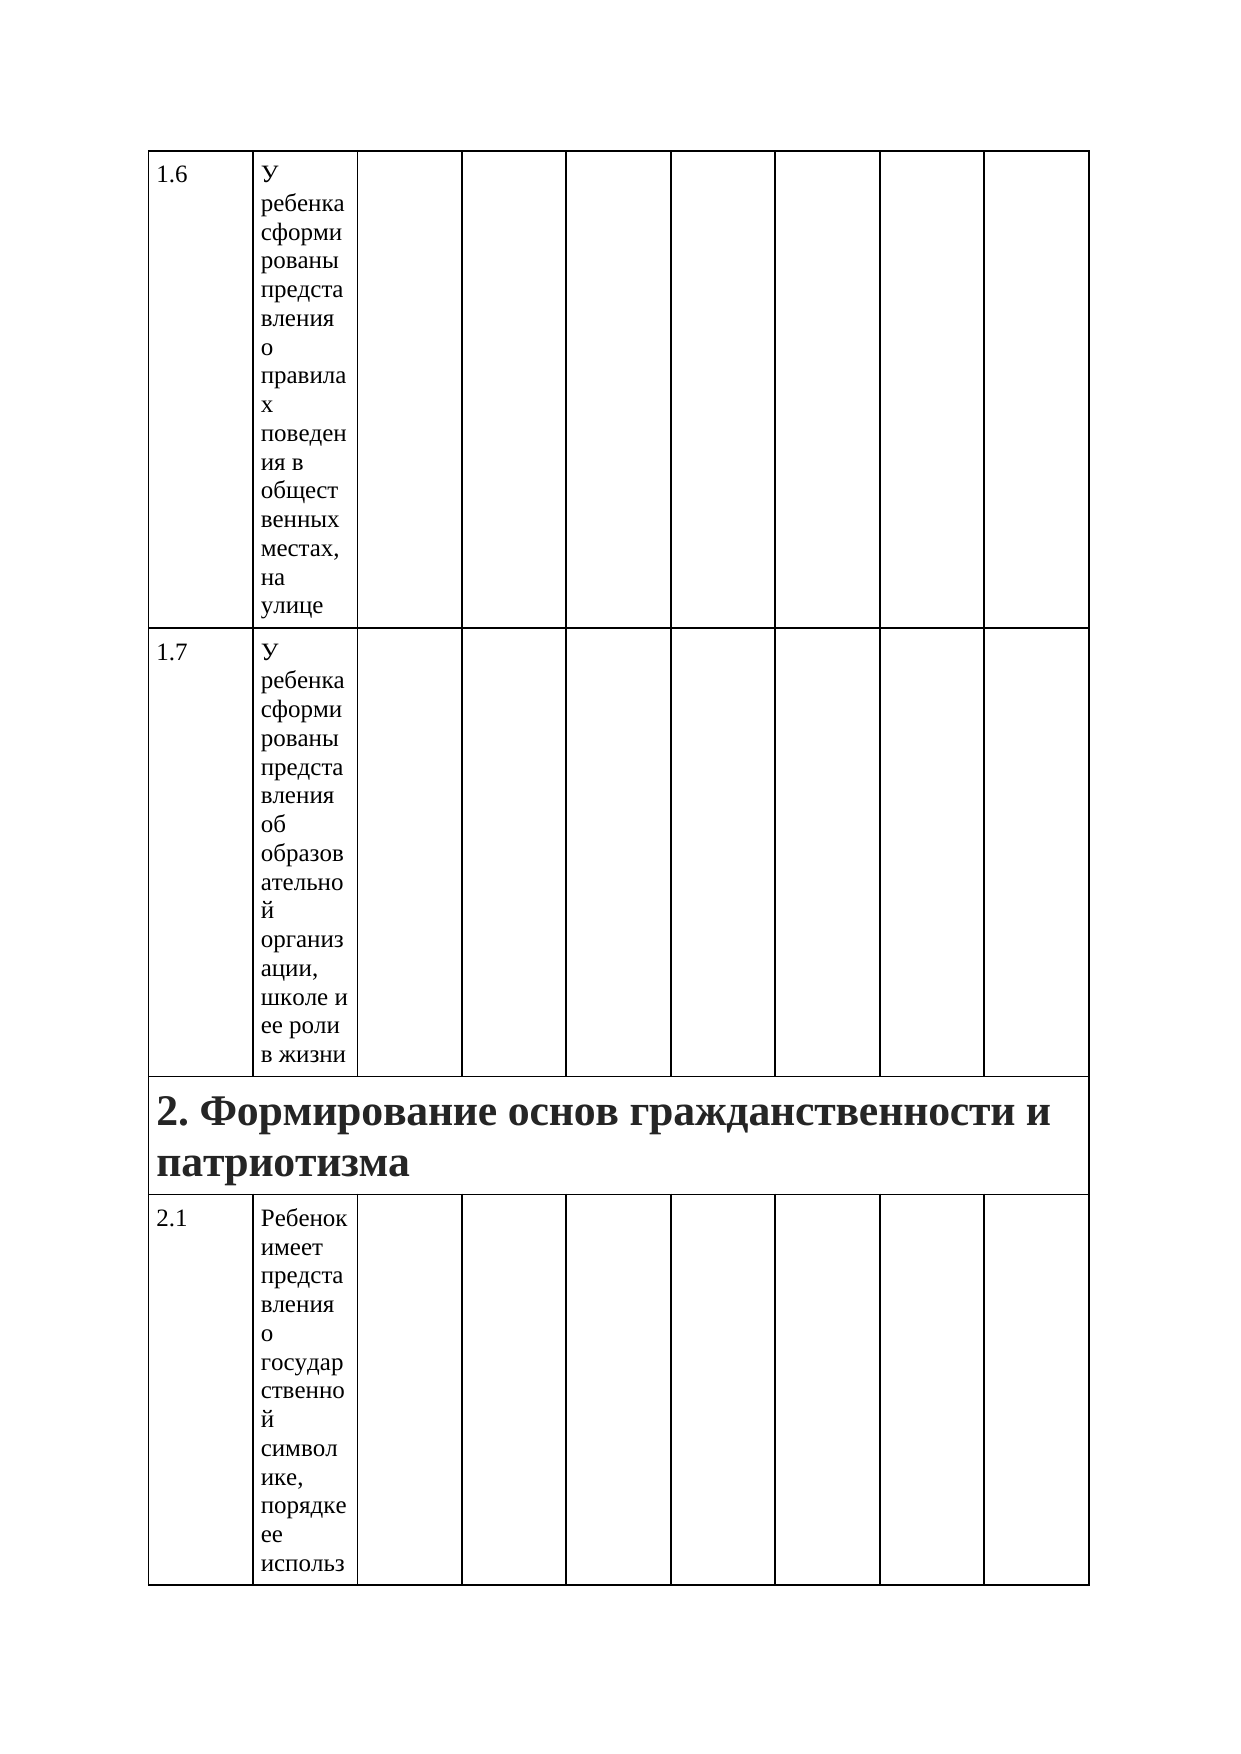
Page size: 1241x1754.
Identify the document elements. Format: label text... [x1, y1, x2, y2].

table_cell [881, 629, 983, 1076]
table_cell [881, 152, 983, 627]
table_cell [776, 1195, 879, 1584]
table_cell [567, 152, 670, 627]
table_cell 1.6 [149, 152, 252, 627]
table_cell [672, 1195, 774, 1584]
table_cell [776, 152, 879, 627]
table_cell 2.1 [149, 1195, 252, 1584]
table_cell [985, 1195, 1088, 1584]
table_cell [358, 1195, 461, 1584]
table_cell [672, 629, 774, 1076]
table_cell [776, 629, 879, 1076]
table_cell У ребенка сформированы представления об образовательной организации, школе и ее роли в жизни [254, 629, 357, 1076]
table_cell [881, 1195, 983, 1584]
table_cell У ребенка сформированы представления о правилах поведения в общественных местах, на улице [254, 152, 357, 627]
table_cell [358, 629, 461, 1076]
table_cell [567, 629, 670, 1076]
table_cell [985, 152, 1088, 627]
table_cell [463, 1195, 565, 1584]
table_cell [254, 1195, 357, 1584]
table_cell [985, 629, 1088, 1076]
table_cell [463, 152, 565, 627]
table_cell [463, 629, 565, 1076]
table_cell 2. Формирование основ гражданственности и патриотизма [149, 1077, 1088, 1193]
table_cell 1.7 [149, 629, 252, 1076]
table_cell [672, 152, 774, 627]
table_cell [567, 1195, 670, 1584]
table_cell [358, 152, 461, 627]
